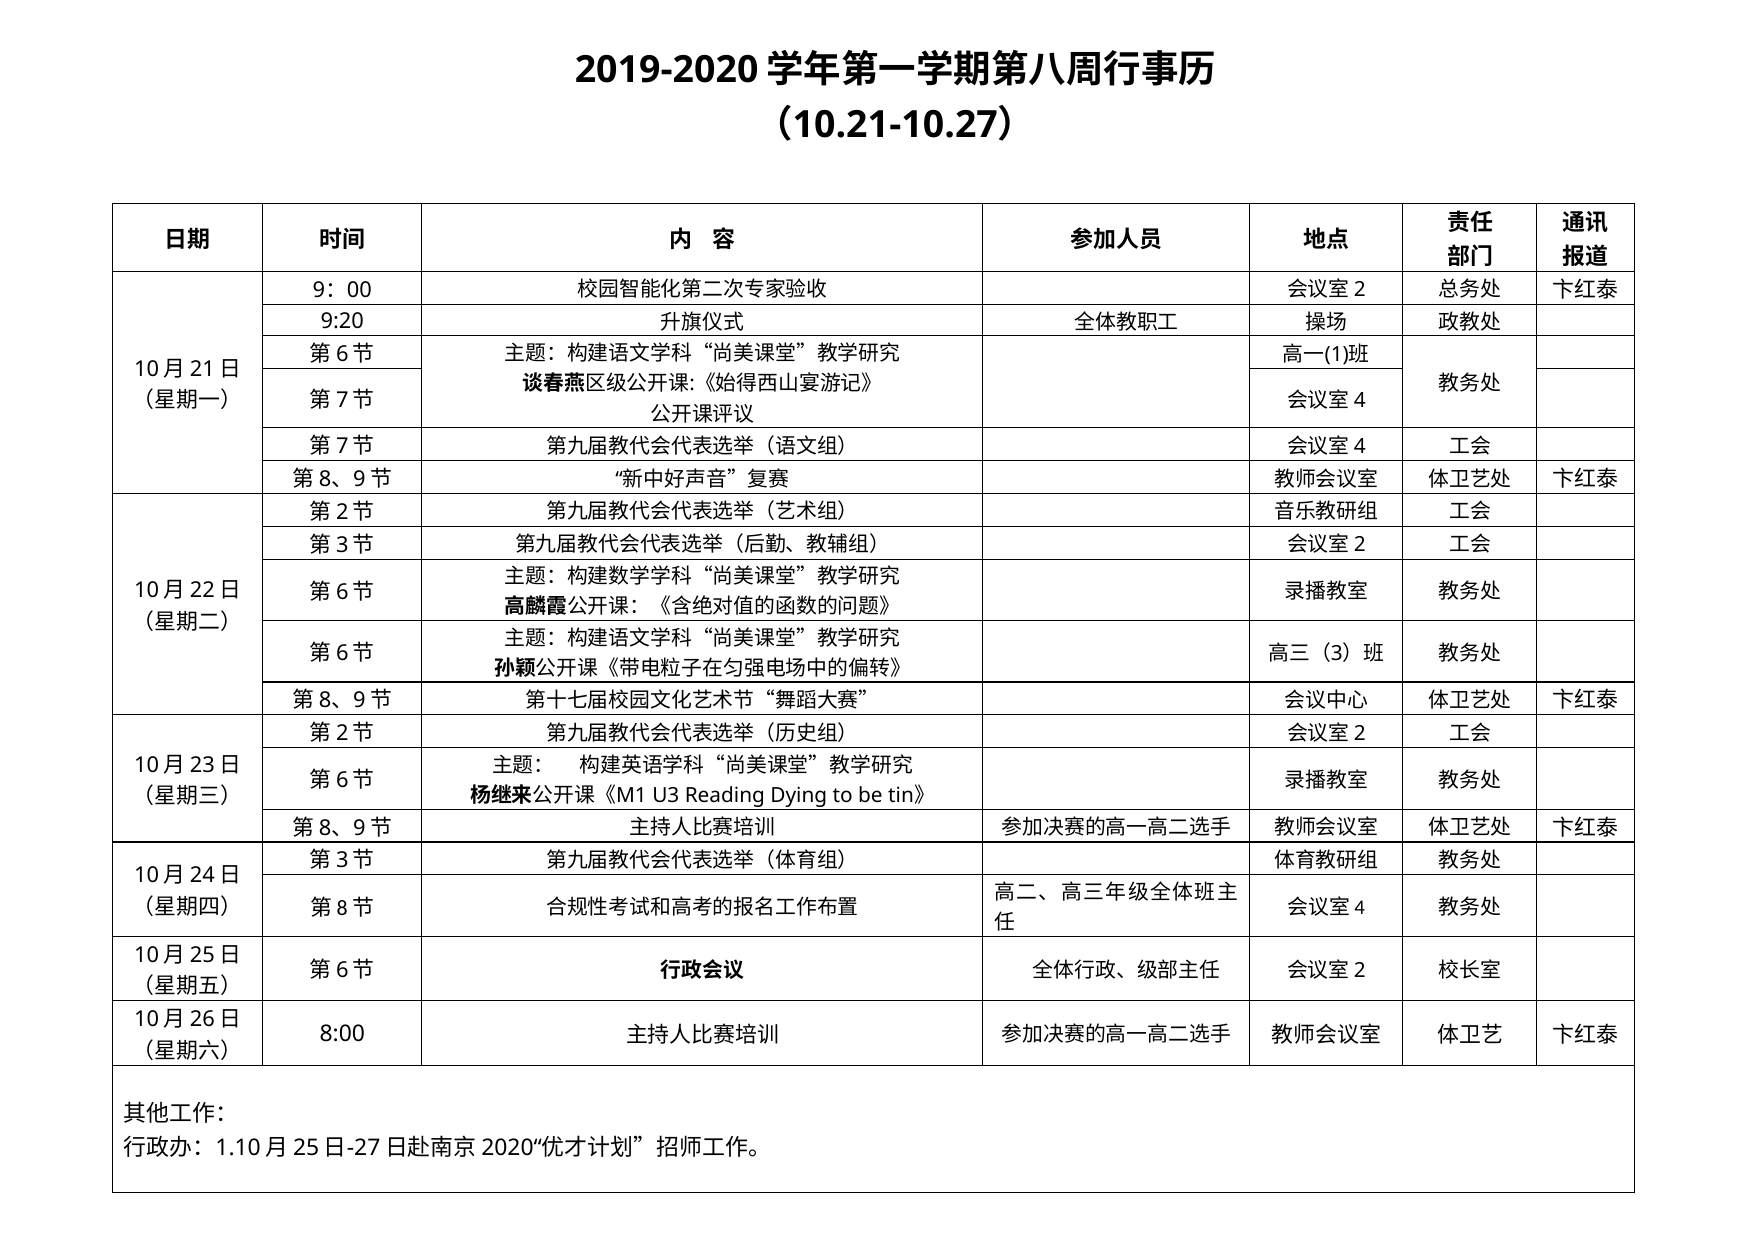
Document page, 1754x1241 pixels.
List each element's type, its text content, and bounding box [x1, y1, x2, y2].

table_cell 工会 [1403, 494, 1536, 526]
table_cell 10月22日 （星期二） [113, 494, 262, 714]
table_cell [983, 336, 1249, 427]
table_cell 卞红泰 [1537, 683, 1634, 714]
table_cell 第6节 [263, 621, 421, 681]
table_cell 卞红泰 [1537, 1001, 1634, 1064]
table_cell 10月23日 （星期三） [113, 715, 262, 841]
table_cell 10月24日 （星期四） [113, 843, 262, 936]
table_cell 10月25日 （星期五） [113, 937, 262, 1000]
table_cell 总务处 [1403, 272, 1536, 303]
table_cell 工会 [1403, 715, 1536, 747]
table_cell 主题：构建数学学科“尚美课堂”教学研究 高麟霞公开课：《含绝对值的函数的问题》 [422, 560, 982, 620]
table_cell 10月21日 （星期一） [113, 272, 262, 493]
table_cell [983, 683, 1249, 714]
table_cell 会议室4 [1250, 428, 1402, 460]
table_cell [983, 748, 1249, 808]
table_cell [1537, 527, 1634, 558]
table_cell 教务处 [1403, 748, 1536, 808]
table_cell 主持人比赛培训 [422, 810, 982, 841]
table_cell 全体行政、级部主任 [983, 937, 1249, 1000]
table_cell 高二、高三年级全体班主任 [983, 875, 1249, 936]
table_cell [1537, 305, 1634, 335]
table_cell [983, 272, 1249, 303]
table_cell 高一(1)班 [1250, 336, 1402, 368]
table_cell 升旗仪式 [422, 305, 982, 335]
table_cell 其他工作： 行政办：1.10月25日-27日赴南京2020“优才计划”招师工作。 [113, 1066, 1634, 1192]
table_cell [1537, 748, 1634, 808]
table_cell 第8、9节 [263, 461, 421, 493]
table_cell [983, 461, 1249, 493]
table_cell 会议室2 [1250, 272, 1402, 303]
table_cell 主持人比赛培训 [422, 1001, 982, 1064]
table_cell [1537, 875, 1634, 936]
table_cell 体卫艺 [1403, 1001, 1536, 1064]
table_cell 第九届教代会代表选举（艺术组） [422, 494, 982, 526]
table_cell 体卫艺处 [1403, 810, 1536, 841]
table_cell 教务处 [1403, 621, 1536, 681]
table_cell 政教处 [1403, 305, 1536, 335]
table_cell 教务处 [1403, 843, 1536, 874]
table_cell [1537, 494, 1634, 526]
table_header 责任 部门 [1403, 204, 1536, 271]
table_cell 体卫艺处 [1403, 461, 1536, 493]
table_cell 参加决赛的高一高二选手 [983, 1001, 1249, 1064]
table_cell 教师会议室 [1250, 810, 1402, 841]
table_cell 参加决赛的高一高二选手 [983, 810, 1249, 841]
table_cell 第8节 [263, 875, 421, 936]
table_cell [1537, 621, 1634, 681]
table_cell [983, 715, 1249, 747]
table_cell 卞红泰 [1537, 461, 1634, 493]
table_cell 第6节 [263, 336, 421, 368]
table_cell 教师会议室 [1250, 461, 1402, 493]
table_cell 第7节 [263, 428, 421, 460]
table_cell 教师会议室 [1250, 1001, 1402, 1064]
table_cell [1537, 369, 1634, 427]
table_cell [983, 494, 1249, 526]
table_cell 会议室2 [1250, 715, 1402, 747]
table_cell 录播教室 [1250, 748, 1402, 808]
table_cell 主题：构建语文学科“尚美课堂”教学研究 谈春燕区级公开课:《始得西山宴游记》 公开课评议 [422, 336, 982, 427]
table_cell 第6节 [263, 937, 421, 1000]
table_cell 第2节 [263, 715, 421, 747]
table_cell 第6节 [263, 560, 421, 620]
table_cell 录播教室 [1250, 560, 1402, 620]
table_cell 会议中心 [1250, 683, 1402, 714]
table_cell 10月26日 （星期六） [113, 1001, 262, 1064]
table_header 参加人员 [983, 204, 1249, 271]
table_cell [1537, 336, 1634, 368]
table_cell 合规性考试和高考的报名工作布置 [422, 875, 982, 936]
table_cell 校长室 [1403, 937, 1536, 1000]
table_cell 主题：构建语文学科“尚美课堂”教学研究 孙颖公开课《带电粒子在匀强电场中的偏转》 [422, 621, 982, 681]
table_header 内 容 [422, 204, 982, 271]
table_cell 操场 [1250, 305, 1402, 335]
table_cell 第3节 [263, 527, 421, 558]
table_cell [983, 428, 1249, 460]
table_cell 校园智能化第二次专家验收 [422, 272, 982, 303]
table_cell “新中好声音”复赛 [422, 461, 982, 493]
table_cell 教务处 [1403, 336, 1536, 427]
table_cell [983, 621, 1249, 681]
table_cell 教务处 [1403, 875, 1536, 936]
table_cell [1537, 428, 1634, 460]
table_cell [1537, 560, 1634, 620]
table_cell 第九届教代会代表选举（体育组） [422, 843, 982, 874]
table_cell [1537, 715, 1634, 747]
table_cell 工会 [1403, 428, 1536, 460]
table_cell 高三（3）班 [1250, 621, 1402, 681]
table_cell 全体教职工 [983, 305, 1249, 335]
table_cell 会议室2 [1250, 937, 1402, 1000]
table_header 时间 [263, 204, 421, 271]
table_cell 第九届教代会代表选举（后勤、教辅组） [422, 527, 982, 558]
table_cell [1537, 843, 1634, 874]
table_cell 第8、9节 [263, 810, 421, 841]
table_cell 9:20 [263, 305, 421, 335]
table_cell 第九届教代会代表选举（历史组） [422, 715, 982, 747]
table_header 日期 [113, 204, 262, 271]
table_cell [983, 560, 1249, 620]
table_cell 第十七届校园文化艺术节“舞蹈大赛” [422, 683, 982, 714]
table_cell 第7节 [263, 369, 421, 427]
table_cell 体卫艺处 [1403, 683, 1536, 714]
table_cell 会议室2 [1250, 527, 1402, 558]
table_cell 行政会议 [422, 937, 982, 1000]
table_cell 音乐教研组 [1250, 494, 1402, 526]
table_cell 工会 [1403, 527, 1536, 558]
table_cell 教务处 [1403, 560, 1536, 620]
table_cell 主题： 构建英语学科“尚美课堂”教学研究 杨继来公开课《M1 U3 Reading Dying to be tin》 [422, 748, 982, 808]
table_cell 第2节 [263, 494, 421, 526]
table_cell 第8、9节 [263, 683, 421, 714]
table_header 地点 [1250, 204, 1402, 271]
table_cell 卞红泰 [1537, 272, 1634, 303]
table_header 通讯 报道 [1537, 204, 1634, 271]
table_cell [1537, 937, 1634, 1000]
table_cell 9：00 [263, 272, 421, 303]
table_cell 会议室4 [1250, 369, 1402, 427]
table_cell 体育教研组 [1250, 843, 1402, 874]
table_cell 第3节 [263, 843, 421, 874]
table_cell 会议室4 [1250, 875, 1402, 936]
table_cell [983, 843, 1249, 874]
table_cell [983, 527, 1249, 558]
table_cell 8:00 [263, 1001, 421, 1064]
table_cell 卞红泰 [1537, 810, 1634, 841]
table_cell 第6节 [263, 748, 421, 808]
table_cell 第九届教代会代表选举（语文组） [422, 428, 982, 460]
